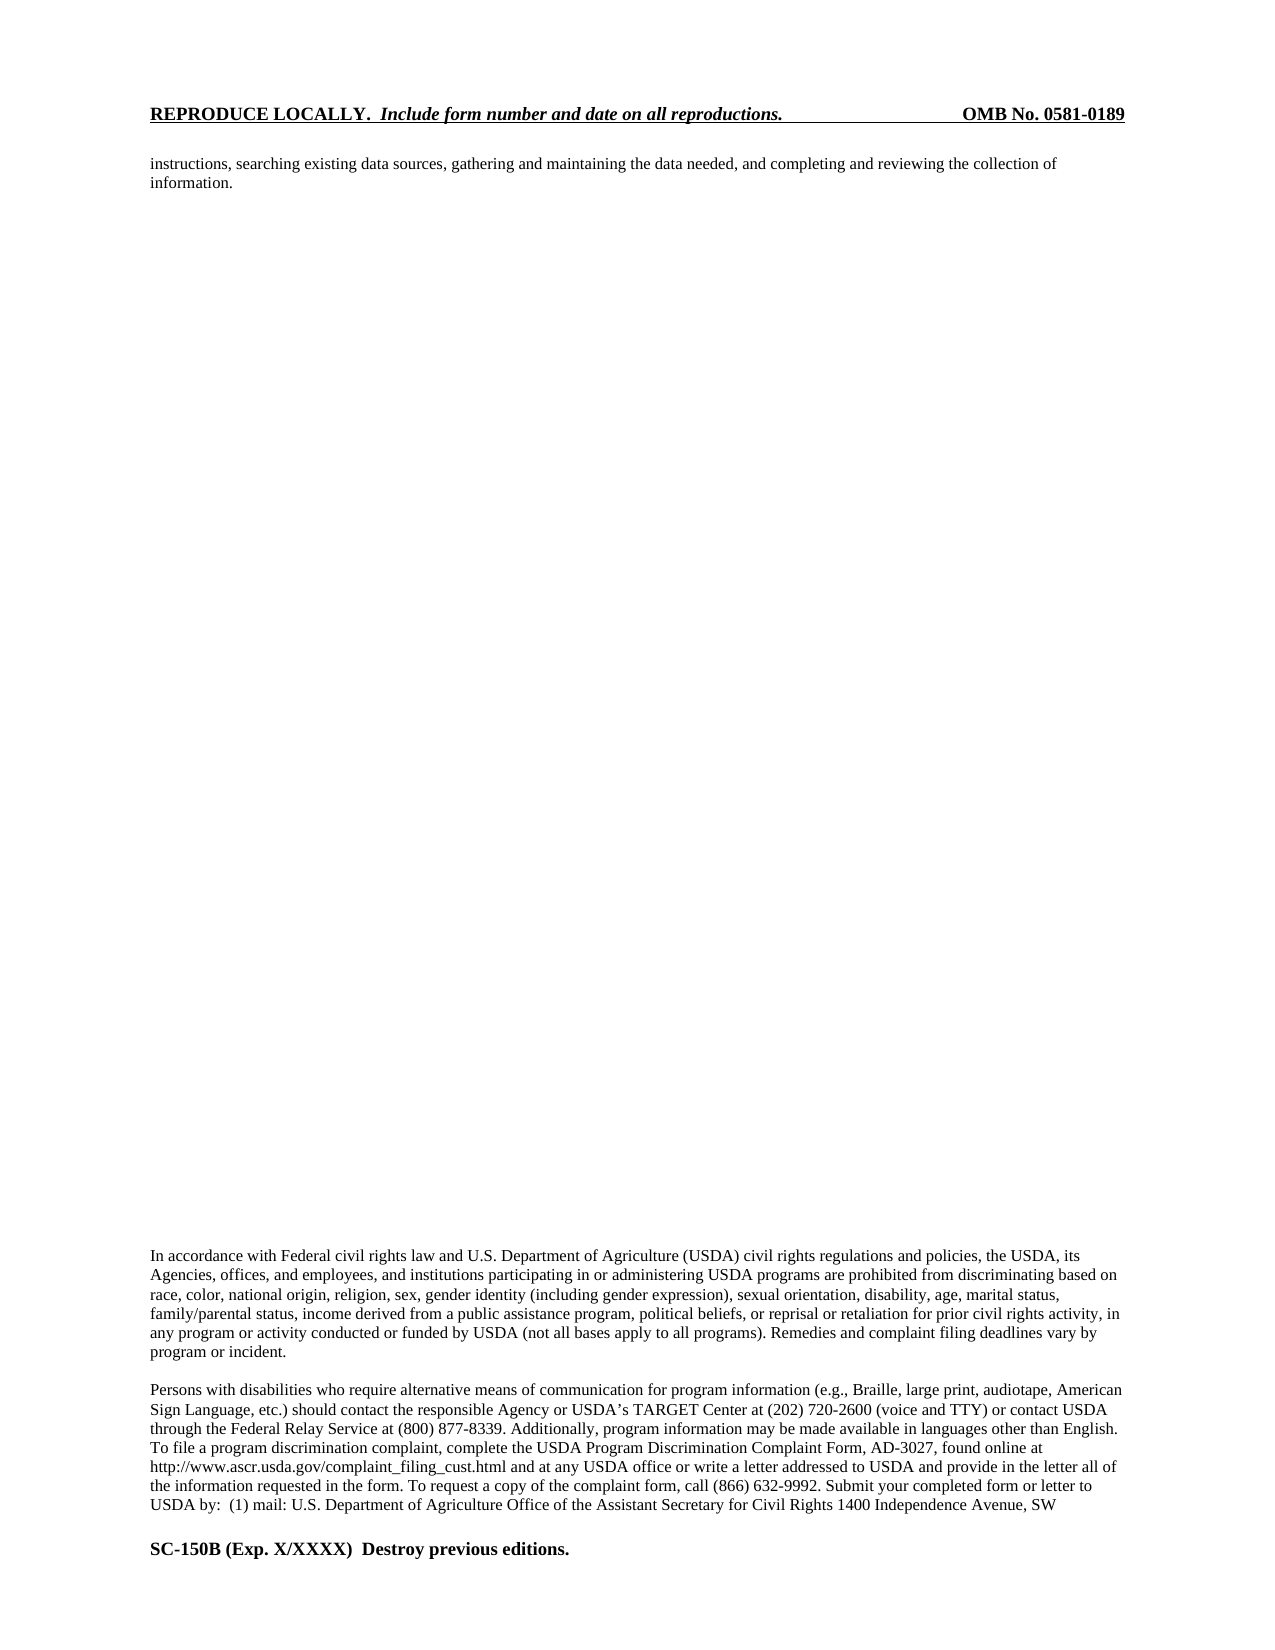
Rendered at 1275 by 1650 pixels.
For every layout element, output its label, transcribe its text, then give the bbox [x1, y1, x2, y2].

text In accordance with Federal civil rights law and U.S. Department of Agriculture (USDA) civil rights regulations and policies, the USDA, its Agencies, offices, and employees, and institutions participating in or administering USDA programs are prohibited from discriminating based on race, color, national origin, religion, sex, gender identity (including gender expression), sexual orientation, disability, age, marital status, family/parental status, income derived from a public assistance program, political beliefs, or reprisal or retaliation for prior civil rights activity, in any program or activity conducted or funded by USDA (not all bases apply to all programs). Remedies and complaint filing deadlines vary by program or incident. [150, 1246, 1125, 1361]
text Persons with disabilities who require alternative means of communication for program information (e.g., Braille, large print, audiotape, American Sign Language, etc.) should contact the responsible Agency or USDA’s TARGET Center at (202) 720-2600 (voice and TTY) or contact USDA through the Federal Relay Service at (800) 877-8339. Additionally, program information may be made available in languages other than English. [150, 1380, 1125, 1438]
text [150, 1438, 1125, 1514]
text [150, 153, 1125, 192]
